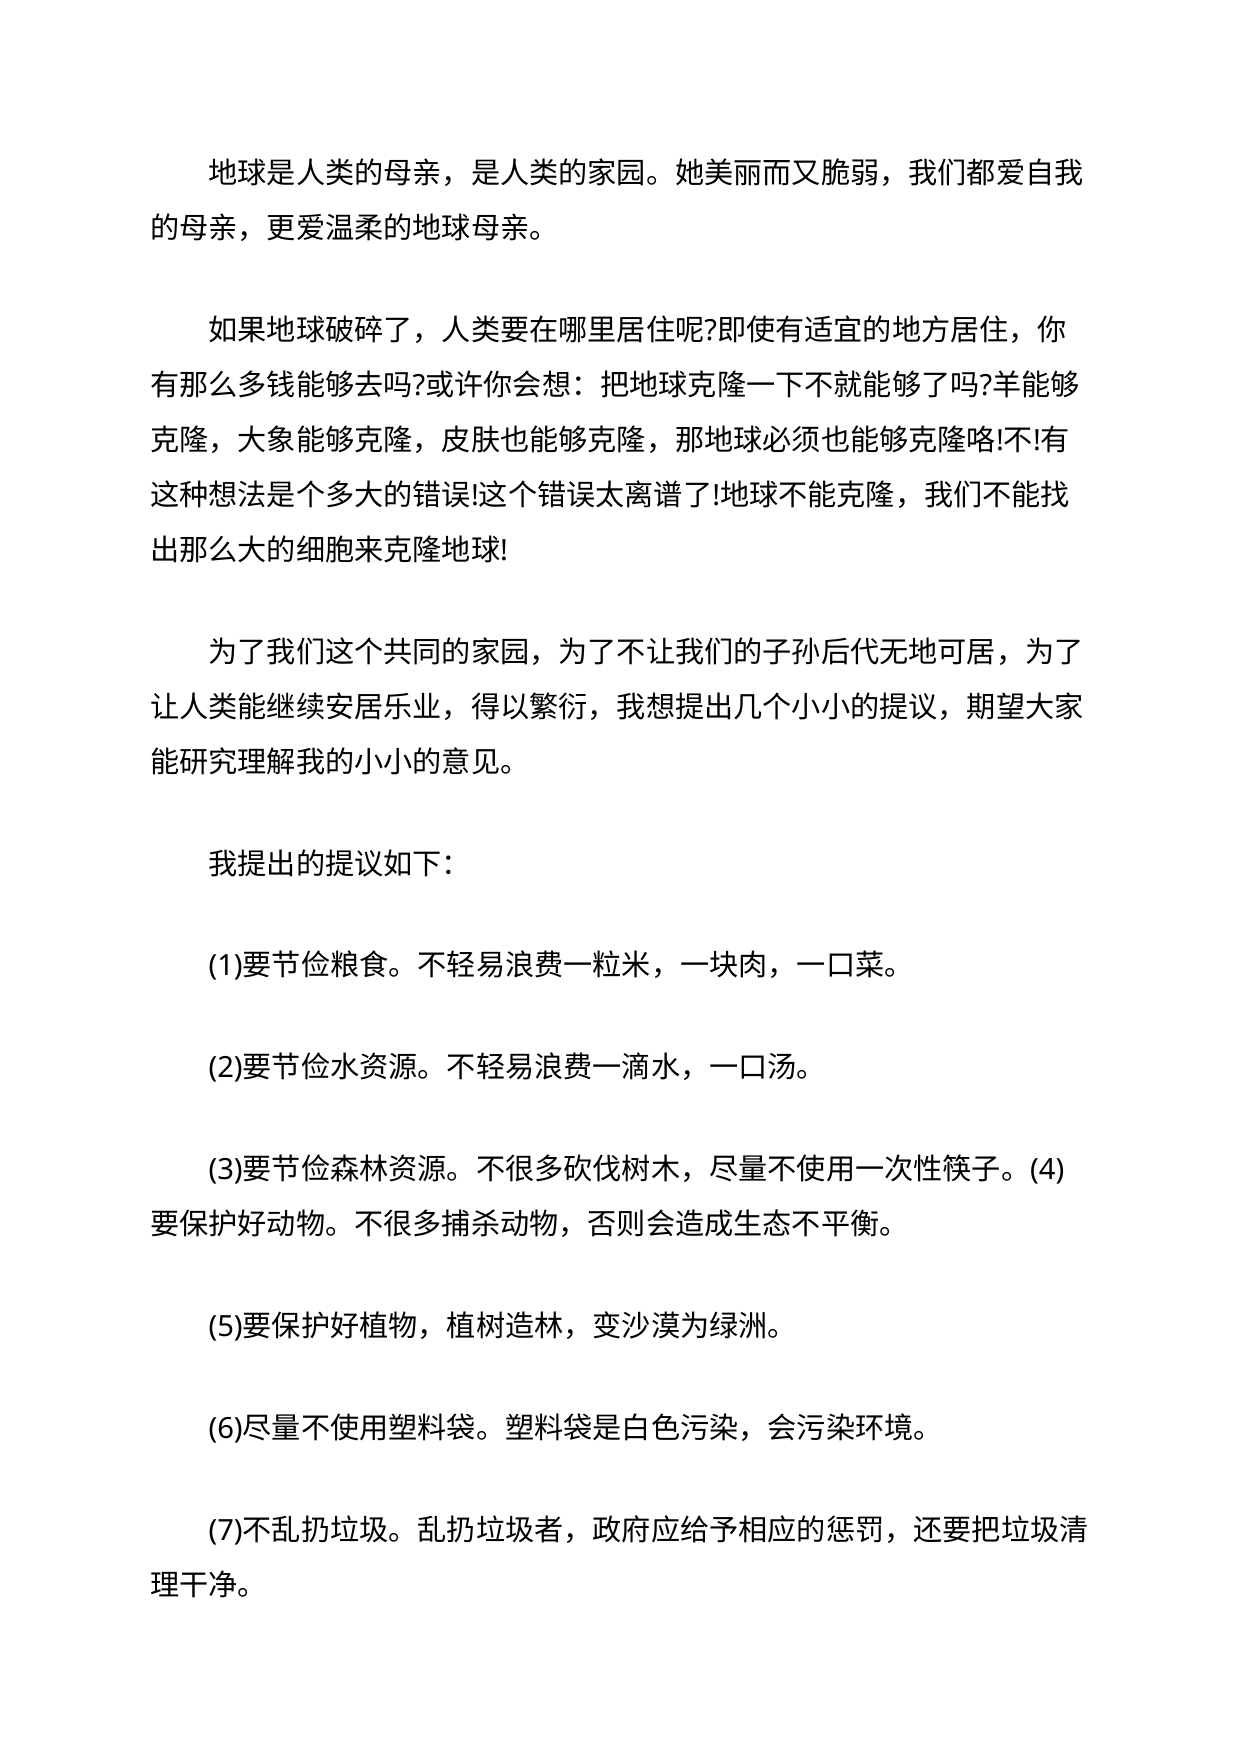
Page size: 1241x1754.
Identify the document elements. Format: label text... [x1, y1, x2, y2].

text (1)要节俭粮食。不轻易浪费一粒米，一块肉，一口菜。 [150, 942, 1090, 984]
text (7)不乱扔垃圾。乱扔垃圾者，政府应给予相应的惩罚，还要把垃圾清理干净。 [150, 1507, 1090, 1604]
text 地球是人类的母亲，是人类的家园。她美丽而又脆弱，我们都爱自我的母亲，更爱温柔的地球母亲。 [150, 150, 1090, 247]
text (3)要节俭森林资源。不很多砍伐树木，尽量不使用一次性筷子。(4)要保护好动物。不很多捕杀动物，否则会造成生态不平衡。 [150, 1146, 1090, 1243]
text 如果地球破碎了，人类要在哪里居住呢?即使有适宜的地方居住，你有那么多钱能够去吗?或许你会想：把地球克隆一下不就能够了吗?羊能够克隆，大象能够克隆，皮肤也能够克隆，那地球必须也能够克隆咯!不!有这种想法是个多大的错误!这个错误太离谱了!地球不能克隆，我们不能找出那么大的细胞来克隆地球! [150, 307, 1090, 569]
text 为了我们这个共同的家园，为了不让我们的子孙后代无地可居，为了让人类能继续安居乐业，得以繁衍，我想提出几个小小的提议，期望大家能研究理解我的小小的意见。 [150, 629, 1090, 781]
text (2)要节俭水资源。不轻易浪费一滴水，一口汤。 [150, 1044, 1090, 1086]
text (5)要保护好植物，植树造林，变沙漠为绿洲。 [150, 1303, 1090, 1345]
text 我提出的提议如下： [150, 840, 1090, 882]
text (6)尽量不使用塑料袋。塑料袋是白色污染，会污染环境。 [150, 1405, 1090, 1447]
